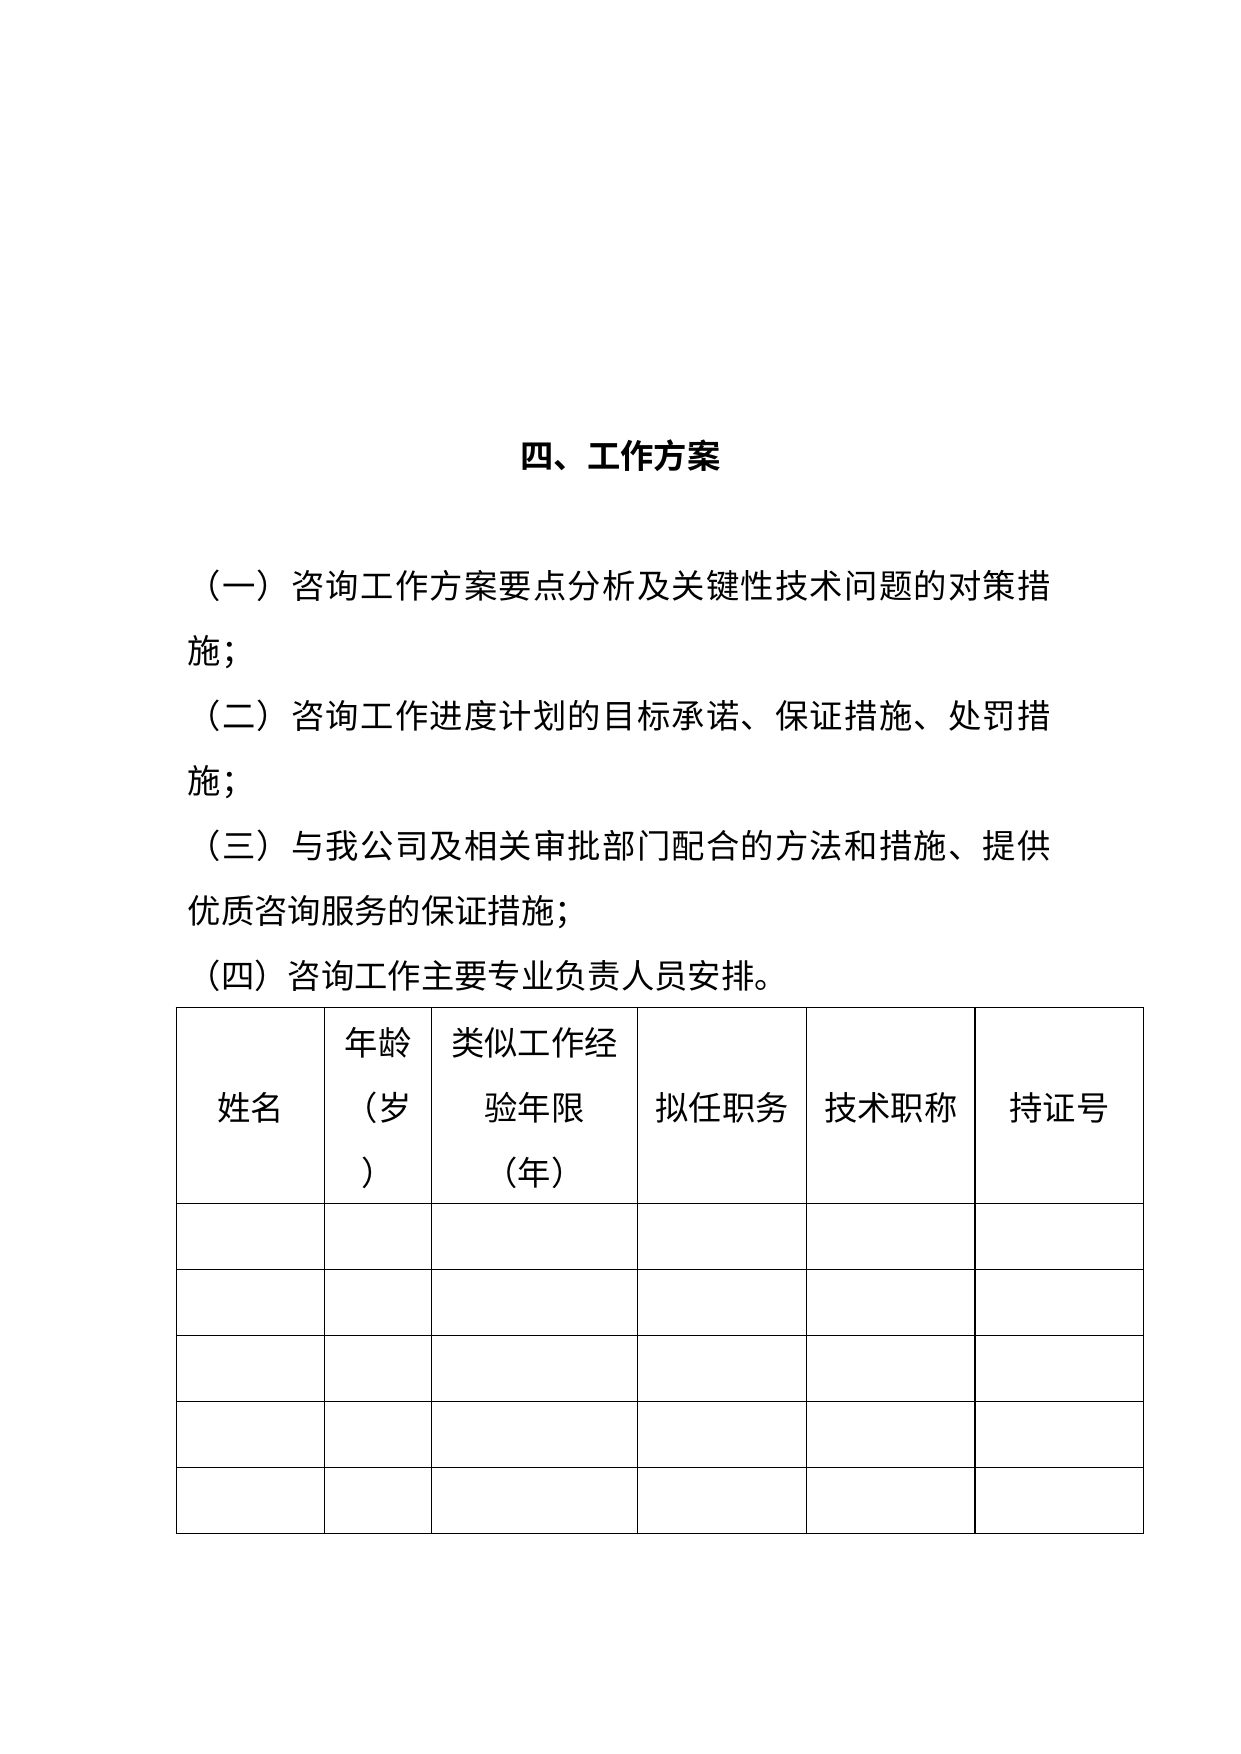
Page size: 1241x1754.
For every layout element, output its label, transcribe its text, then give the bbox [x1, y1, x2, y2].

table_header 拟任职务 [638, 1008, 806, 1203]
table_cell [432, 1468, 637, 1533]
table_cell [325, 1468, 431, 1533]
table_cell [432, 1270, 637, 1335]
text （一）咨询工作方案要点分析及关键性技术问题的对策措施； [187, 552, 1053, 682]
table_cell [976, 1402, 1143, 1467]
table_cell [325, 1336, 431, 1401]
table_cell [325, 1402, 431, 1467]
table_cell [177, 1468, 324, 1533]
text （二）咨询工作进度计划的目标承诺、保证措施、处罚措施； [187, 682, 1053, 812]
table_cell [807, 1204, 974, 1269]
table_cell [976, 1204, 1143, 1269]
table_cell [976, 1336, 1143, 1401]
table_cell [432, 1402, 637, 1467]
text 四、工作方案 [187, 422, 1053, 487]
table_cell [638, 1336, 806, 1401]
table_cell [325, 1204, 431, 1269]
table_cell [177, 1204, 324, 1269]
table_cell [638, 1468, 806, 1533]
text （四）咨询工作主要专业负责人员安排。 [187, 942, 1053, 1007]
table_cell [432, 1336, 637, 1401]
table_header 持证号 [976, 1008, 1143, 1203]
table_cell [976, 1468, 1143, 1533]
table_header 姓名 [177, 1008, 324, 1203]
table_header 技术职称 [807, 1008, 974, 1203]
table_cell [325, 1270, 431, 1335]
table_cell [807, 1468, 974, 1533]
table_cell [807, 1270, 974, 1335]
table_cell [638, 1270, 806, 1335]
table_cell [638, 1402, 806, 1467]
table_cell [807, 1336, 974, 1401]
table_cell [976, 1270, 1143, 1335]
table_cell [807, 1402, 974, 1467]
table_header 年龄（岁） [325, 1008, 431, 1203]
table_cell [638, 1204, 806, 1269]
table_cell [177, 1336, 324, 1401]
table_cell [177, 1270, 324, 1335]
text （三）与我公司及相关审批部门配合的方法和措施、提供优质咨询服务的保证措施； [187, 812, 1053, 942]
table_header 类似工作经验年限（年） [432, 1008, 637, 1203]
table_cell [177, 1402, 324, 1467]
table_cell [432, 1204, 637, 1269]
